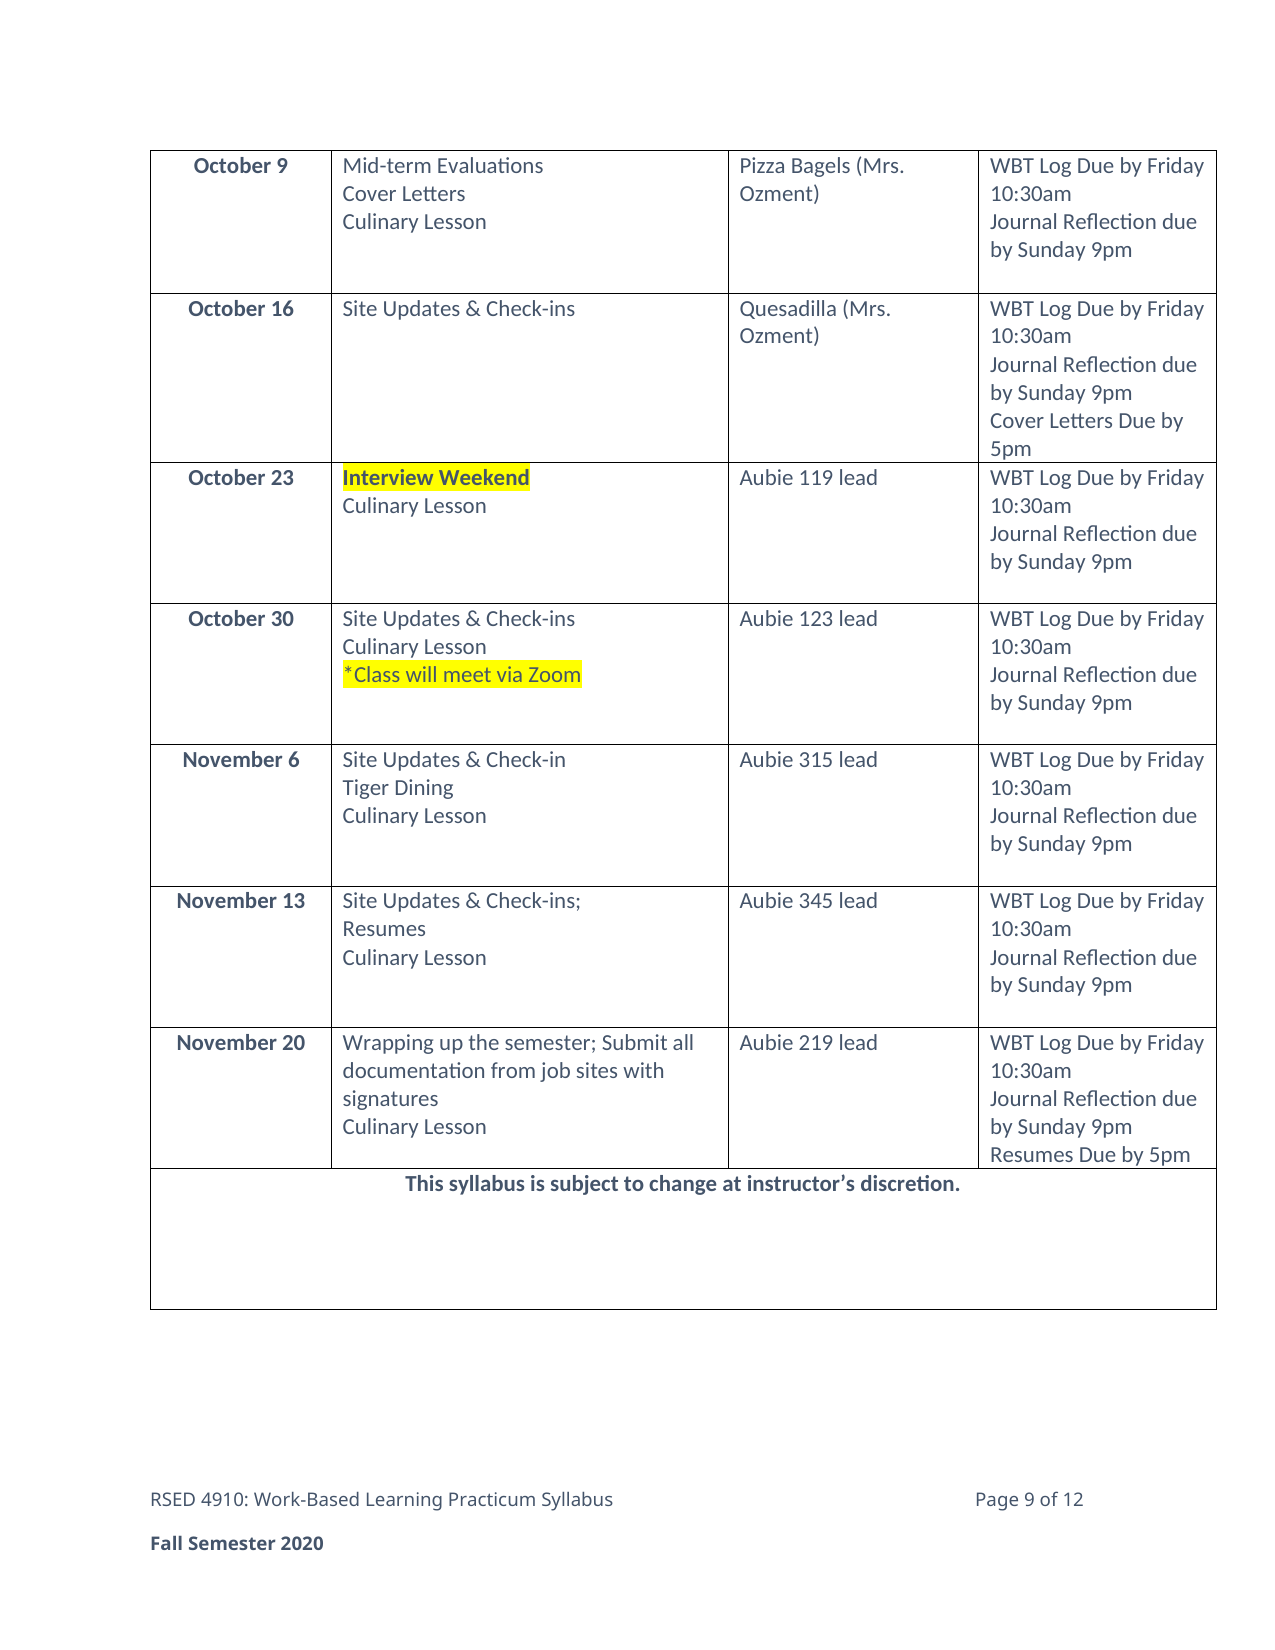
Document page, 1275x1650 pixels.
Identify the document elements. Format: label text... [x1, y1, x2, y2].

table_cell Mid-term Evaluations Cover Letters Culinary Lesson [332, 151, 728, 293]
table_cell October 23 [151, 463, 331, 603]
table_cell WBT Log Due by Friday 10:30am Journal Reflection due by Sunday 9pm [979, 463, 1216, 603]
table_cell Pizza Bagels (Mrs. Ozment) [729, 151, 978, 293]
table_cell Site Updates & Check-ins Culinary Lesson *Class will meet via Zoom [332, 604, 728, 744]
table_cell October 30 [151, 604, 331, 744]
table_cell November 6 [151, 745, 331, 886]
table_cell WBT Log Due by Friday 10:30am Journal Reflection due by Sunday 9pm Cover Letters Due by 5pm [979, 294, 1216, 462]
table_cell November 13 [151, 887, 331, 1027]
table_cell Aubie 119 lead [729, 463, 978, 603]
table_cell WBT Log Due by Friday 10:30am Journal Reflection due by Sunday 9pm Resumes Due by 5pm [979, 1028, 1216, 1168]
table_cell Aubie 219 lead [729, 1028, 978, 1168]
table_cell Wrapping up the semester; Submit all documentation from job sites with signatures Culinary Lesson [332, 1028, 728, 1168]
table_cell October 9 [151, 151, 331, 293]
table_cell Quesadilla (Mrs. Ozment) [729, 294, 978, 462]
table_cell WBT Log Due by Friday 10:30am Journal Reflection due by Sunday 9pm [979, 151, 1216, 293]
table_cell WBT Log Due by Friday 10:30am Journal Reflection due by Sunday 9pm [979, 887, 1216, 1027]
table_cell This syllabus is subject to change at instructor’s discretion. [151, 1169, 1216, 1309]
table_cell WBT Log Due by Friday 10:30am Journal Reflection due by Sunday 9pm [979, 604, 1216, 744]
table_cell Site Updates & Check-ins; Resumes Culinary Lesson [332, 887, 728, 1027]
table_cell October 16 [151, 294, 331, 462]
table_cell Aubie 123 lead [729, 604, 978, 744]
table_cell Aubie 315 lead [729, 745, 978, 886]
table_cell Site Updates & Check-in Tiger Dining Culinary Lesson [332, 745, 728, 886]
table_cell November 20 [151, 1028, 331, 1168]
table_cell Site Updates & Check-ins [332, 294, 728, 462]
table_cell WBT Log Due by Friday 10:30am Journal Reflection due by Sunday 9pm [979, 745, 1216, 886]
table_cell Aubie 345 lead [729, 887, 978, 1027]
table_cell Interview Weekend Culinary Lesson [332, 463, 728, 603]
